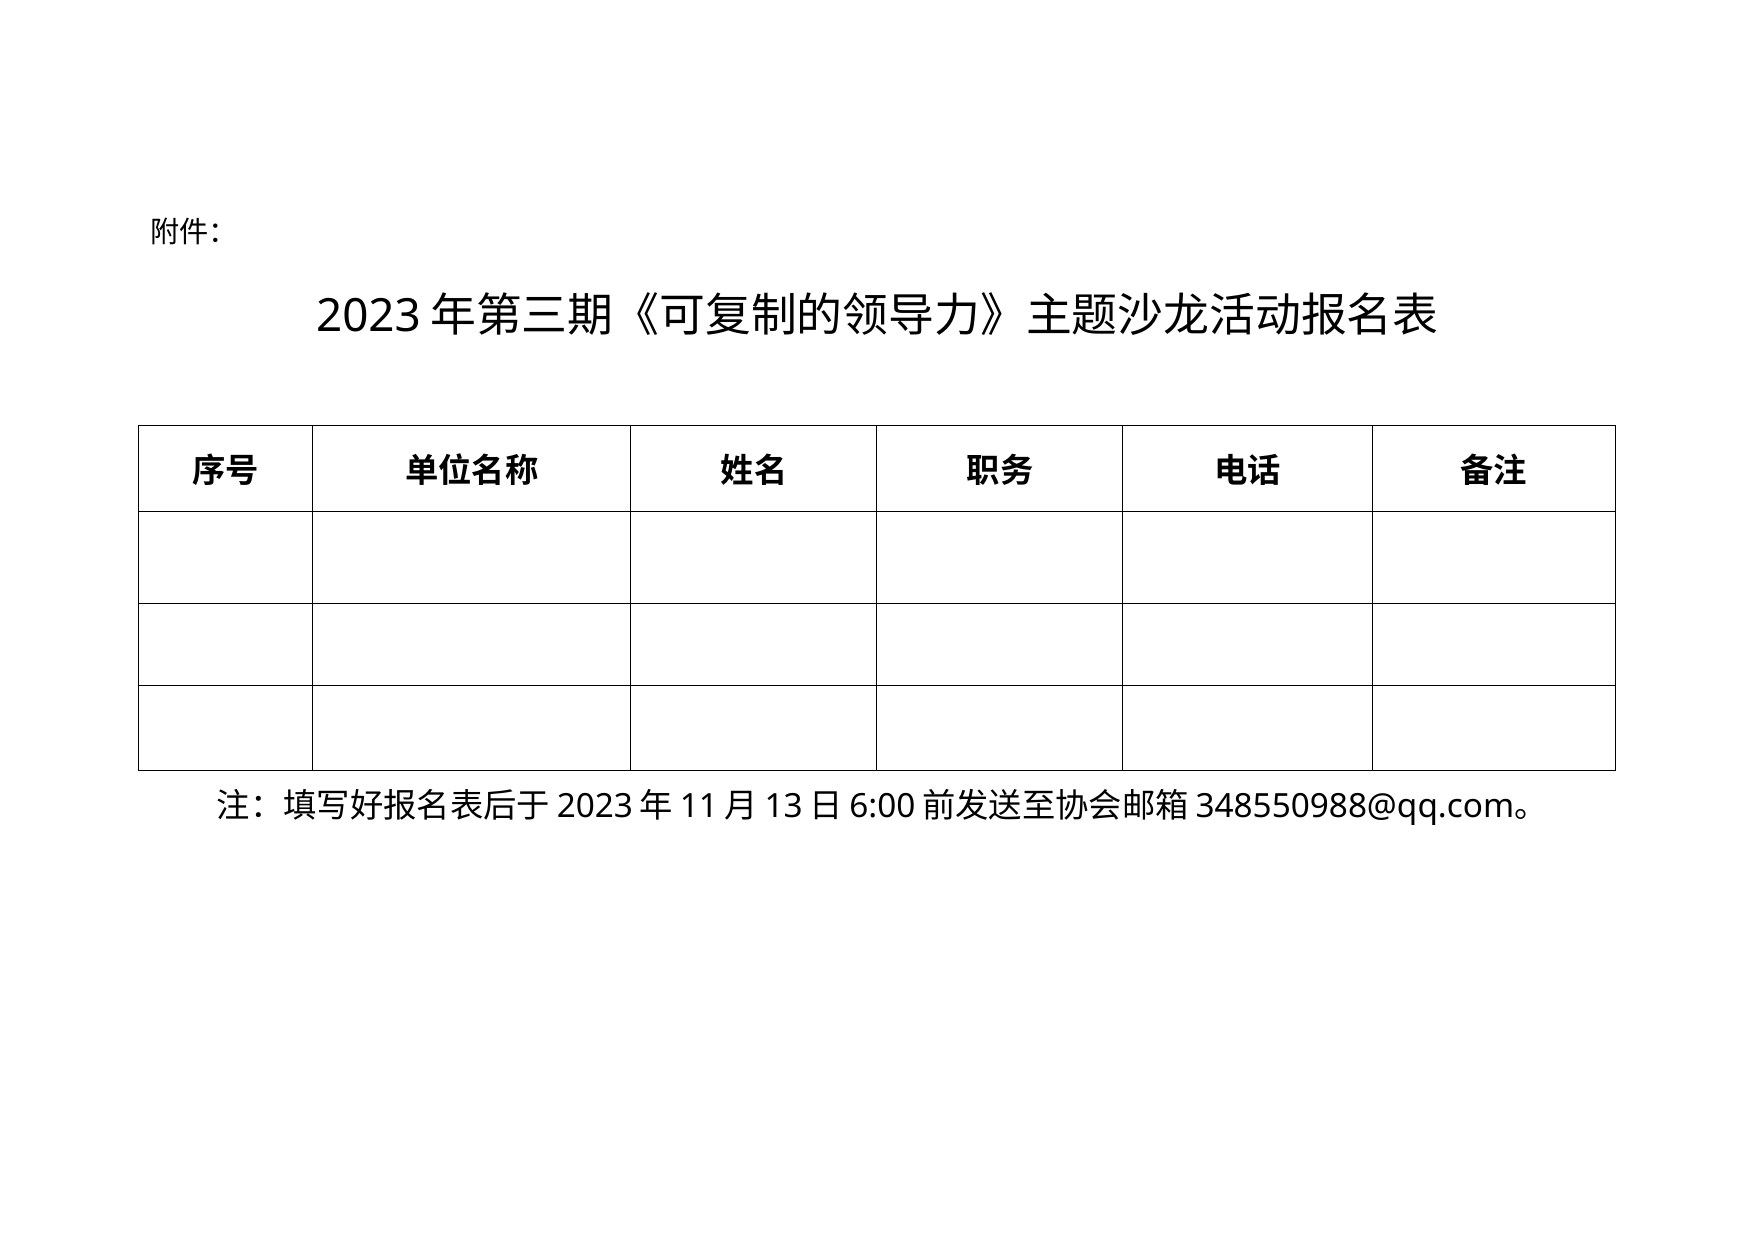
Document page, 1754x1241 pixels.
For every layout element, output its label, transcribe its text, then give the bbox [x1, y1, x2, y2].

table_header 单位名称 [313, 426, 630, 511]
table_cell [1123, 686, 1372, 770]
table_cell [631, 512, 876, 603]
table_cell [1373, 512, 1615, 603]
table_cell [139, 604, 312, 685]
table_header 备注 [1373, 426, 1615, 511]
table_cell [631, 604, 876, 685]
table_cell [313, 686, 630, 770]
table_cell [877, 686, 1122, 770]
table_cell [313, 604, 630, 685]
table_cell [313, 512, 630, 603]
table_cell [139, 686, 312, 770]
table_cell [877, 512, 1122, 603]
table_cell [1123, 604, 1372, 685]
table_cell [877, 604, 1122, 685]
table_cell [139, 512, 312, 603]
text 2023年第三期《可复制的领导力》主题沙龙活动报名表 [150, 263, 1604, 360]
text 附件： [150, 198, 1604, 263]
table_header 序号 [139, 426, 312, 511]
table_cell [1373, 604, 1615, 685]
table_cell [1123, 512, 1372, 603]
text 注：填写好报名表后于2023年11月13日6:00前发送至协会邮箱348550988@qq.com。 [150, 771, 1604, 836]
table_cell [631, 686, 876, 770]
table_header 电话 [1123, 426, 1372, 511]
table_cell [1373, 686, 1615, 770]
table_header 姓名 [631, 426, 876, 511]
table_header 职务 [877, 426, 1122, 511]
